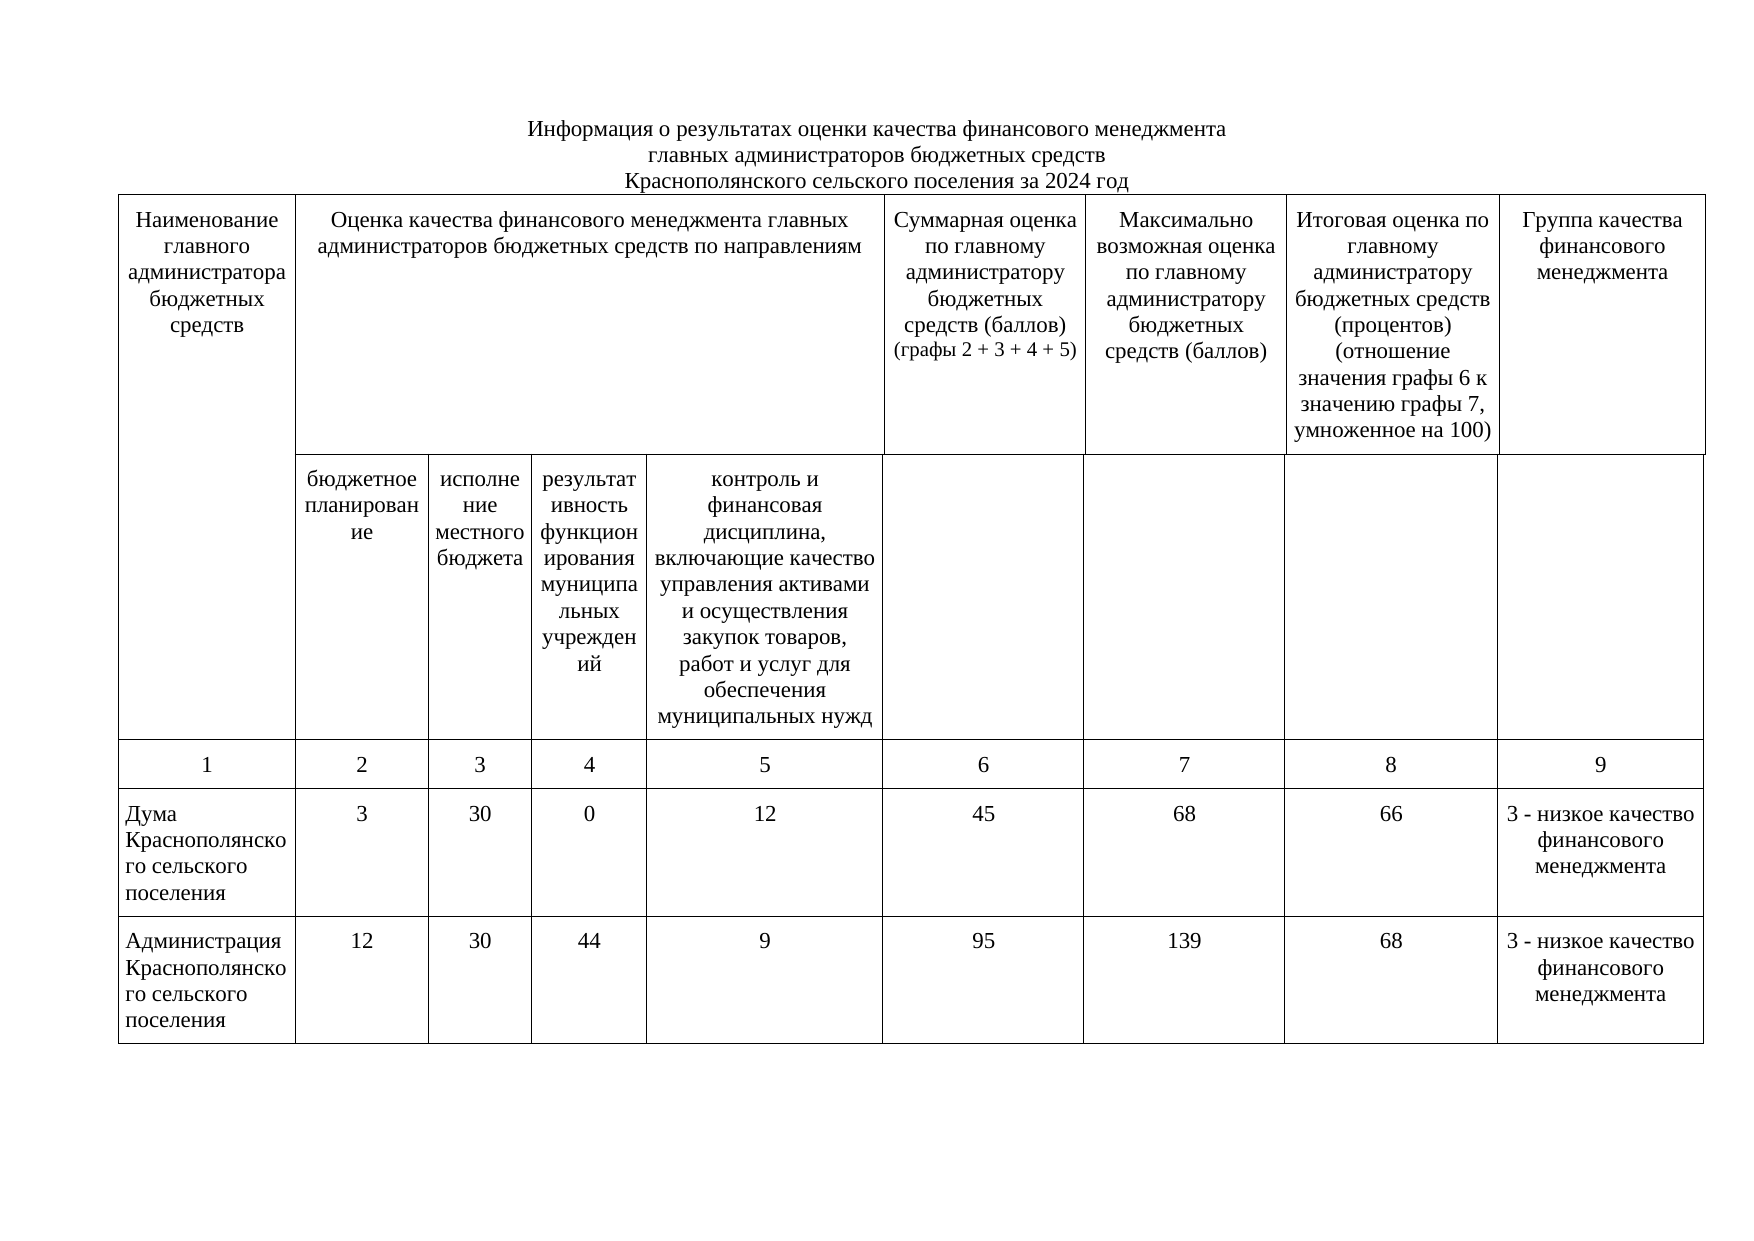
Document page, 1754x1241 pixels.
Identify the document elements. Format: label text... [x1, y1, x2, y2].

table_cell [1498, 455, 1703, 739]
table_cell результативность функционирования муниципальных учреждений [532, 455, 646, 739]
table_cell 45 [883, 789, 1083, 916]
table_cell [1498, 917, 1703, 1043]
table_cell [119, 917, 295, 1043]
table_header Суммарная оценка по главному администратору бюджетных средств (баллов) (графы 2 + 3 + 4 + 5) [885, 195, 1085, 453]
table_cell 68 [1084, 789, 1284, 916]
table_cell 44 [532, 917, 646, 1043]
text Краснополянского сельского поселения за 2024 год [118, 168, 1636, 194]
text Информация о результатах оценки качества финансового менеджмента [118, 115, 1636, 141]
table_cell 9 [647, 917, 882, 1043]
table_cell 7 [1084, 740, 1284, 788]
table_cell 139 [1084, 917, 1284, 1043]
table_cell 3 [429, 740, 531, 788]
table_header Наименование главного администратора бюджетных средств [119, 195, 295, 739]
table_cell [1084, 455, 1284, 739]
text главных администраторов бюджетных средств [118, 141, 1636, 168]
table_cell 12 [296, 917, 428, 1043]
table_header Максимально возможная оценка по главному администратору бюджетных средств (баллов) [1086, 195, 1286, 453]
table_cell 0 [532, 789, 646, 916]
table_cell 5 [647, 740, 882, 788]
table_cell 1 [119, 740, 295, 788]
table_cell контроль и финансовая дисциплина, включающие качество управления активами и осуществления закупок товаров, работ и услуг для обеспечения муниципальных нужд [647, 455, 882, 739]
table_cell 4 [532, 740, 646, 788]
table_cell 9 [1498, 740, 1703, 788]
table_header Оценка качества финансового менеджмента главных администраторов бюджетных средств по направлениям [296, 195, 884, 453]
table_cell [1285, 455, 1497, 739]
table_cell [883, 455, 1083, 739]
table_header Итоговая оценка по главному администратору бюджетных средств (процентов) (отношение значения графы 6 к значению графы 7, умноженное на 100) [1287, 195, 1499, 453]
table_cell 95 [883, 917, 1083, 1043]
table_cell 30 [429, 917, 531, 1043]
table_cell 8 [1285, 740, 1497, 788]
table_cell 3 - низкое качество финансового менеджмента [1498, 789, 1703, 916]
table_cell 30 [429, 789, 531, 916]
table_cell 6 [883, 740, 1083, 788]
table_cell Дума Краснополянского сельского поселения [119, 789, 295, 916]
table_cell исполнение местного бюджета [429, 455, 531, 739]
table_cell бюджетное планирование [296, 455, 428, 739]
table_header Группа качества финансового менеджмента [1500, 195, 1705, 453]
table_cell 12 [647, 789, 882, 916]
table_cell 3 [296, 789, 428, 916]
table_cell 68 [1285, 917, 1497, 1043]
table_cell 2 [296, 740, 428, 788]
table_cell 66 [1285, 789, 1497, 916]
